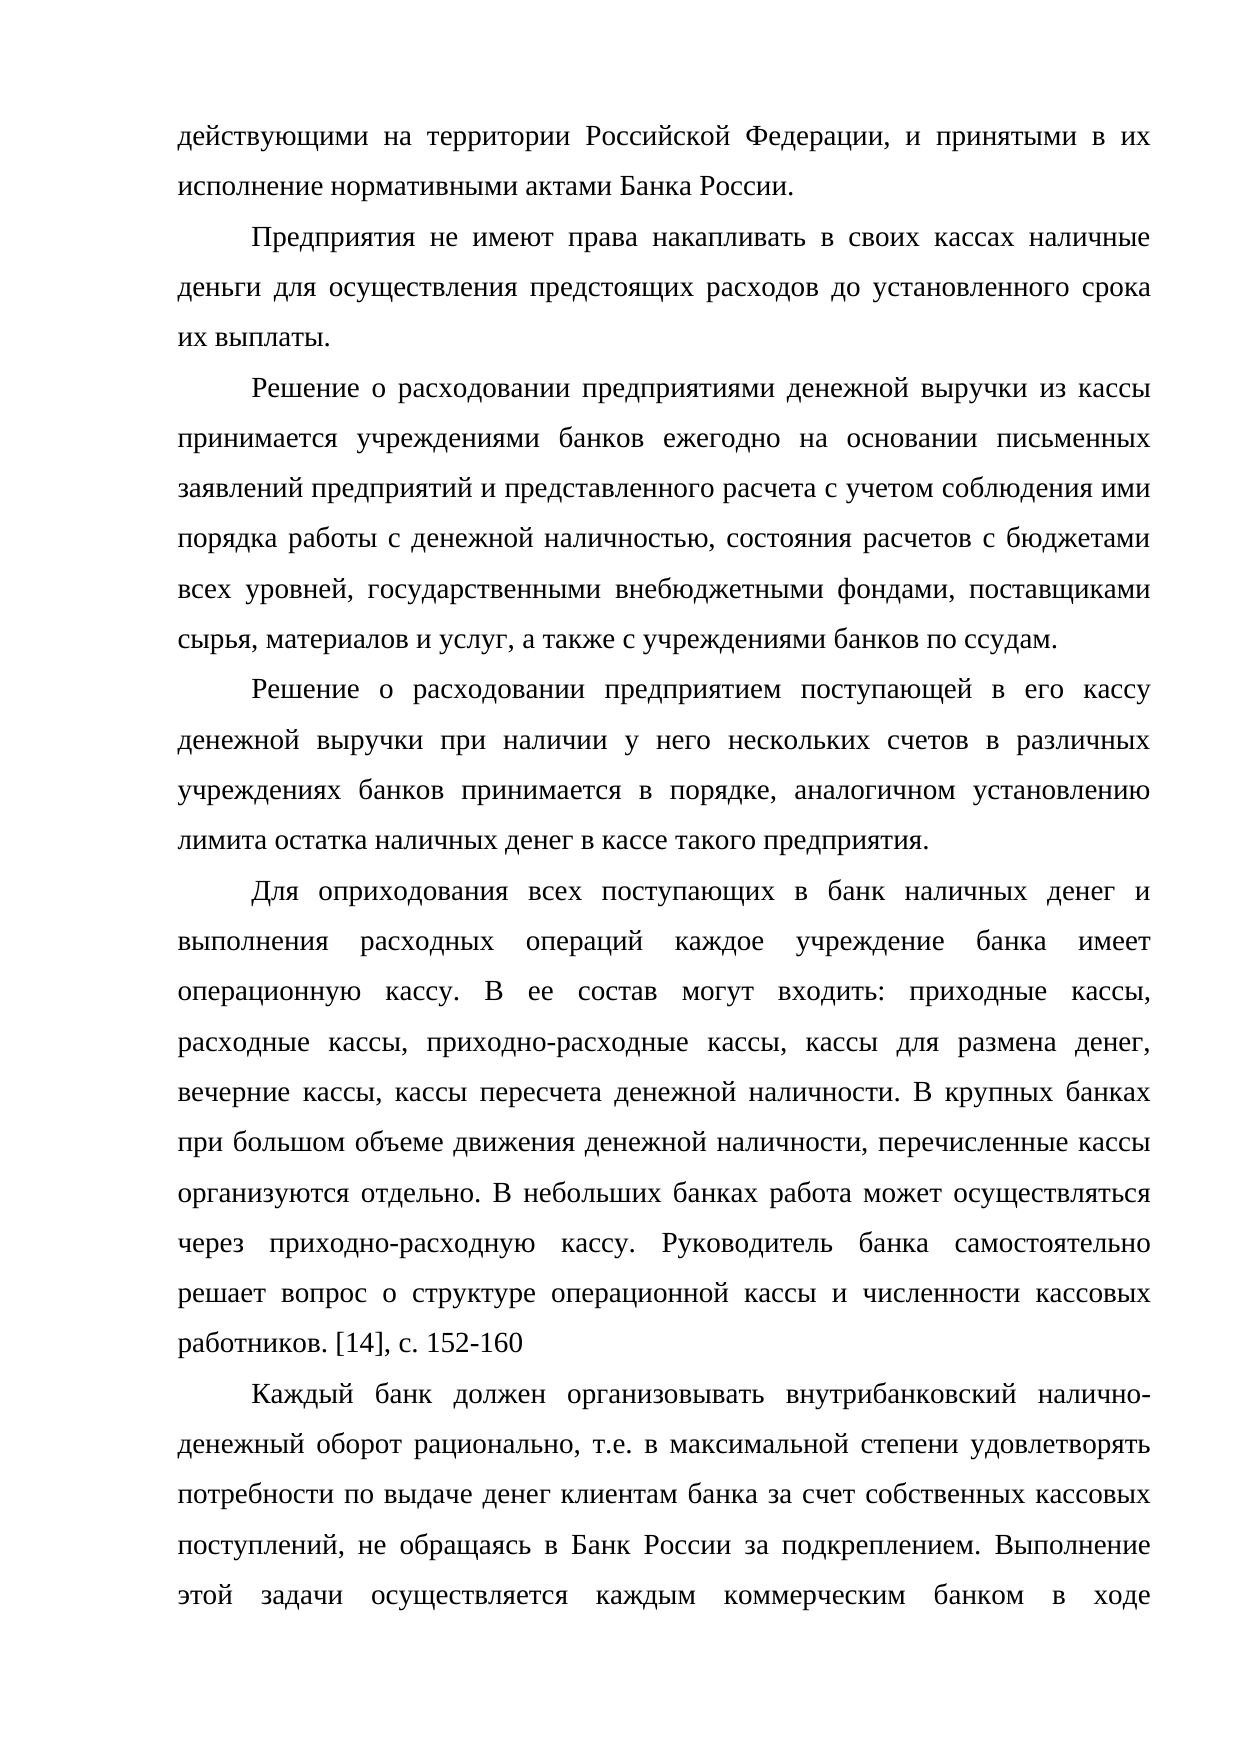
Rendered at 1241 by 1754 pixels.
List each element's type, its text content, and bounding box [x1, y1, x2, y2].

text Для оприходования всех поступающих в банк наличных денег и выполнения расходных операций каждое учреждение банка имеет операционную кассу. В ее состав могут входить: приходные кассы, расходные кассы, приходно-расходные кассы, кассы для размена денег, вечерние кассы, кассы пересчета денежной наличности. В крупных банках при большом объеме движения денежной наличности, перечисленные кассы организуются отдельно. В небольших банках работа может осуществляться через приходно-расходную кассу. Руководитель банка самостоятельно решает вопрос о структуре операционной кассы и численности кассовых работников. [14], c. 152-160 [177, 873, 1152, 1359]
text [177, 118, 1152, 202]
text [177, 1376, 1152, 1611]
text Предприятия не имеют права накапливать в своих кассах наличные деньги для осуществления предстоящих расходов до установленного срока их выплаты. [177, 219, 1152, 353]
text Решение о расходовании предприятием поступающей в его кассу денежной выручки при наличии у него нескольких счетов в различных учреждениях банков принимается в порядке, аналогичном установлению лимита остатка наличных денег в кассе такого предприятия. [177, 672, 1152, 856]
text Решение о расходовании предприятиями денежной выручки из кассы принимается учреждениями банков ежегодно на основании письменных заявлений предприятий и представленного расчета с учетом соблюдения ими порядка работы с денежной наличностью, состояния расчетов с бюджетами всех уровней, государственными внебюджетными фондами, поставщиками сырья, материалов и услуг, а также с учреждениями банков по ссудам. [177, 370, 1152, 655]
